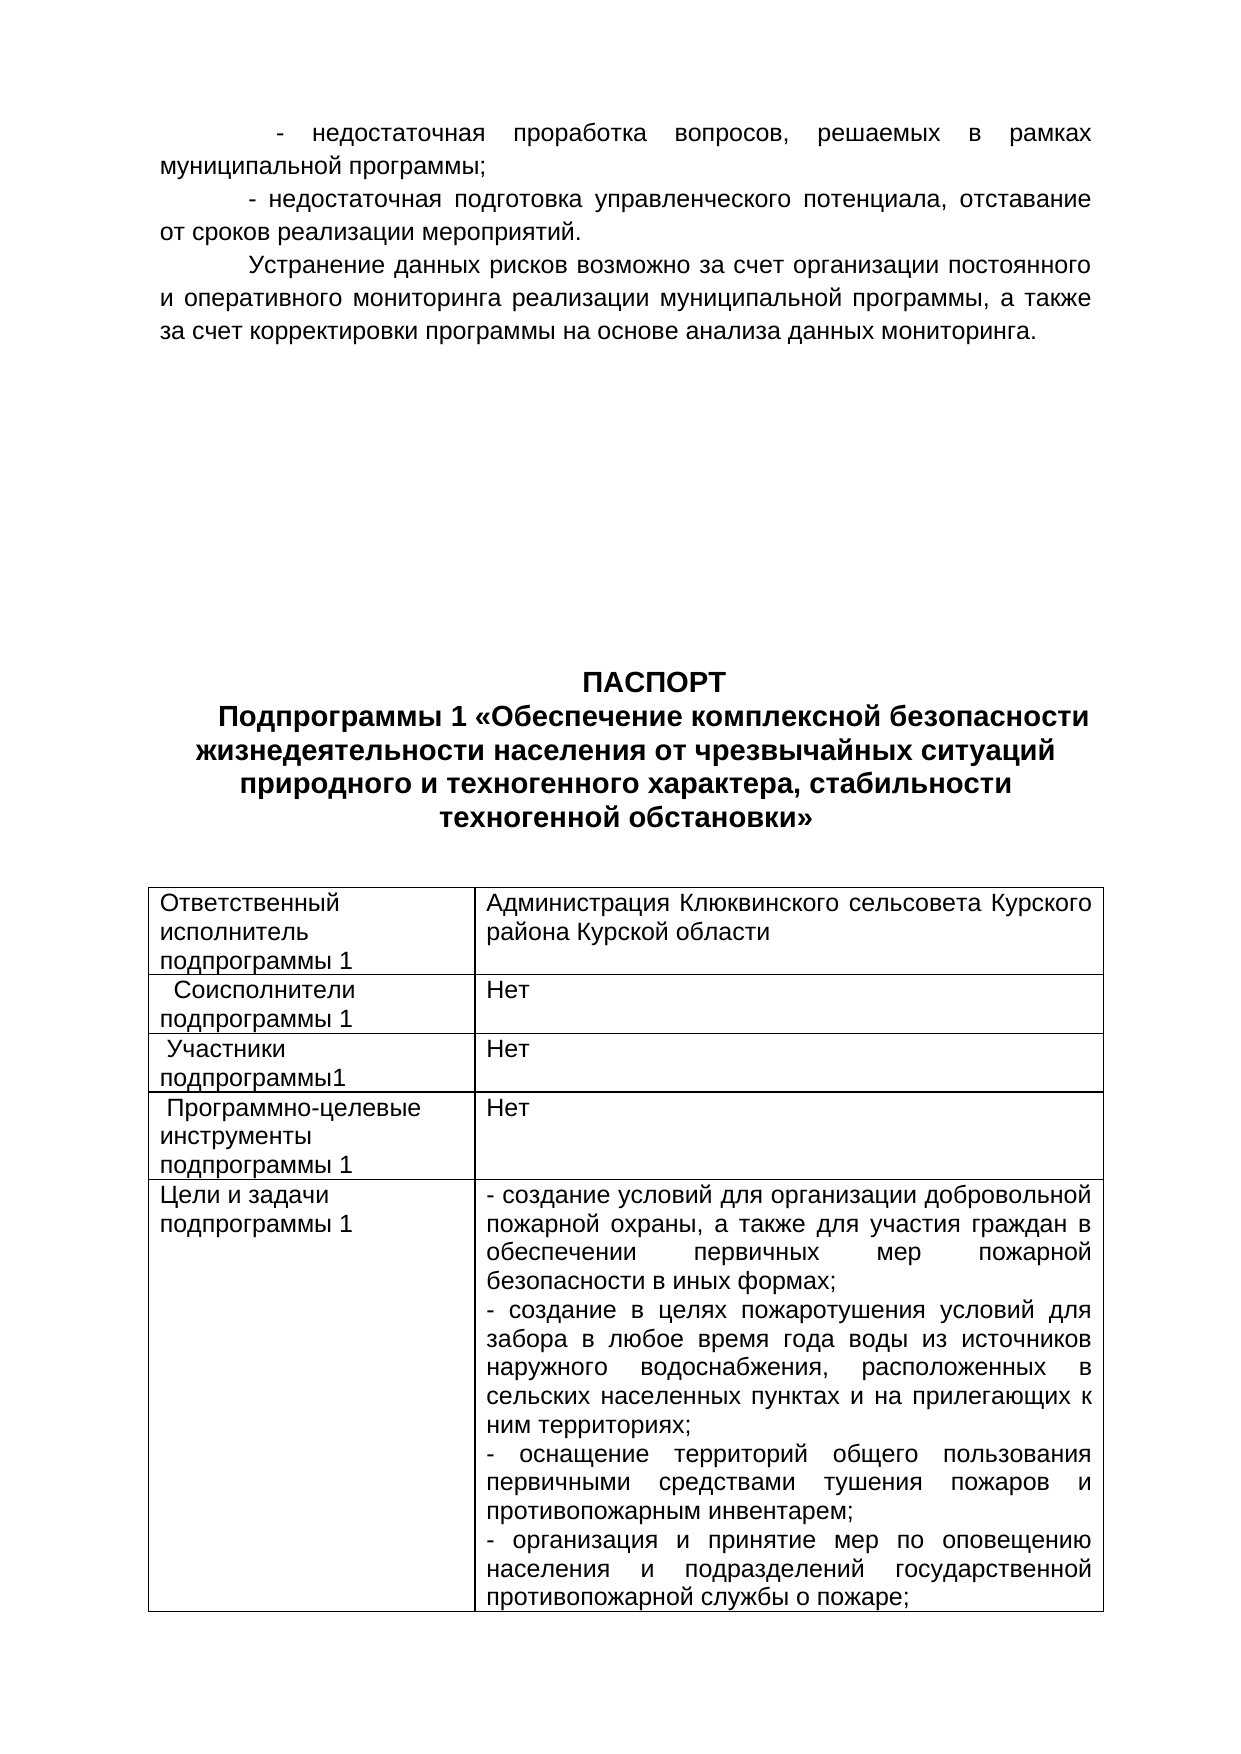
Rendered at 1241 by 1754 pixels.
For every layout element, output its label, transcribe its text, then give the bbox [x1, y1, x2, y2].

table_cell Участники подпрограммы1 [149, 1034, 474, 1091]
table_cell Программно-целевые инструменты подпрограммы 1 [149, 1093, 474, 1179]
text Подпрограммы 1 «Обеспечение комплексной безопасности жизнедеятельности населения от чрезвычайных ситуаций природного и техногенного характера, стабильности техногенной обстановки» [159, 699, 1092, 833]
text - недостаточная проработка вопросов, решаемых в рамках муниципальной программы; [159, 118, 1092, 180]
table_cell Соисполнители подпрограммы 1 [149, 975, 474, 1033]
table_header Администрация Клюквинского сельсовета Курского района Курской области [476, 888, 1103, 974]
table_cell Нет [476, 1093, 1103, 1179]
text - недостаточная подготовка управленческого потенциала, отставание от сроков реализации мероприятий. [159, 184, 1092, 246]
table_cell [149, 1180, 474, 1611]
table_header Ответственный исполнитель подпрограммы 1 [149, 888, 474, 974]
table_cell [476, 1180, 1103, 1611]
text Устранение данных рисков возможно за счет организации постоянного и оперативного мониторинга реализации муниципальной программы, а также за счет корректировки программы на основе анализа данных мониторинга. [159, 250, 1092, 345]
text ПАСПОРТ [159, 666, 1092, 699]
table_cell Нет [476, 1034, 1103, 1091]
table_cell Нет [476, 975, 1103, 1033]
